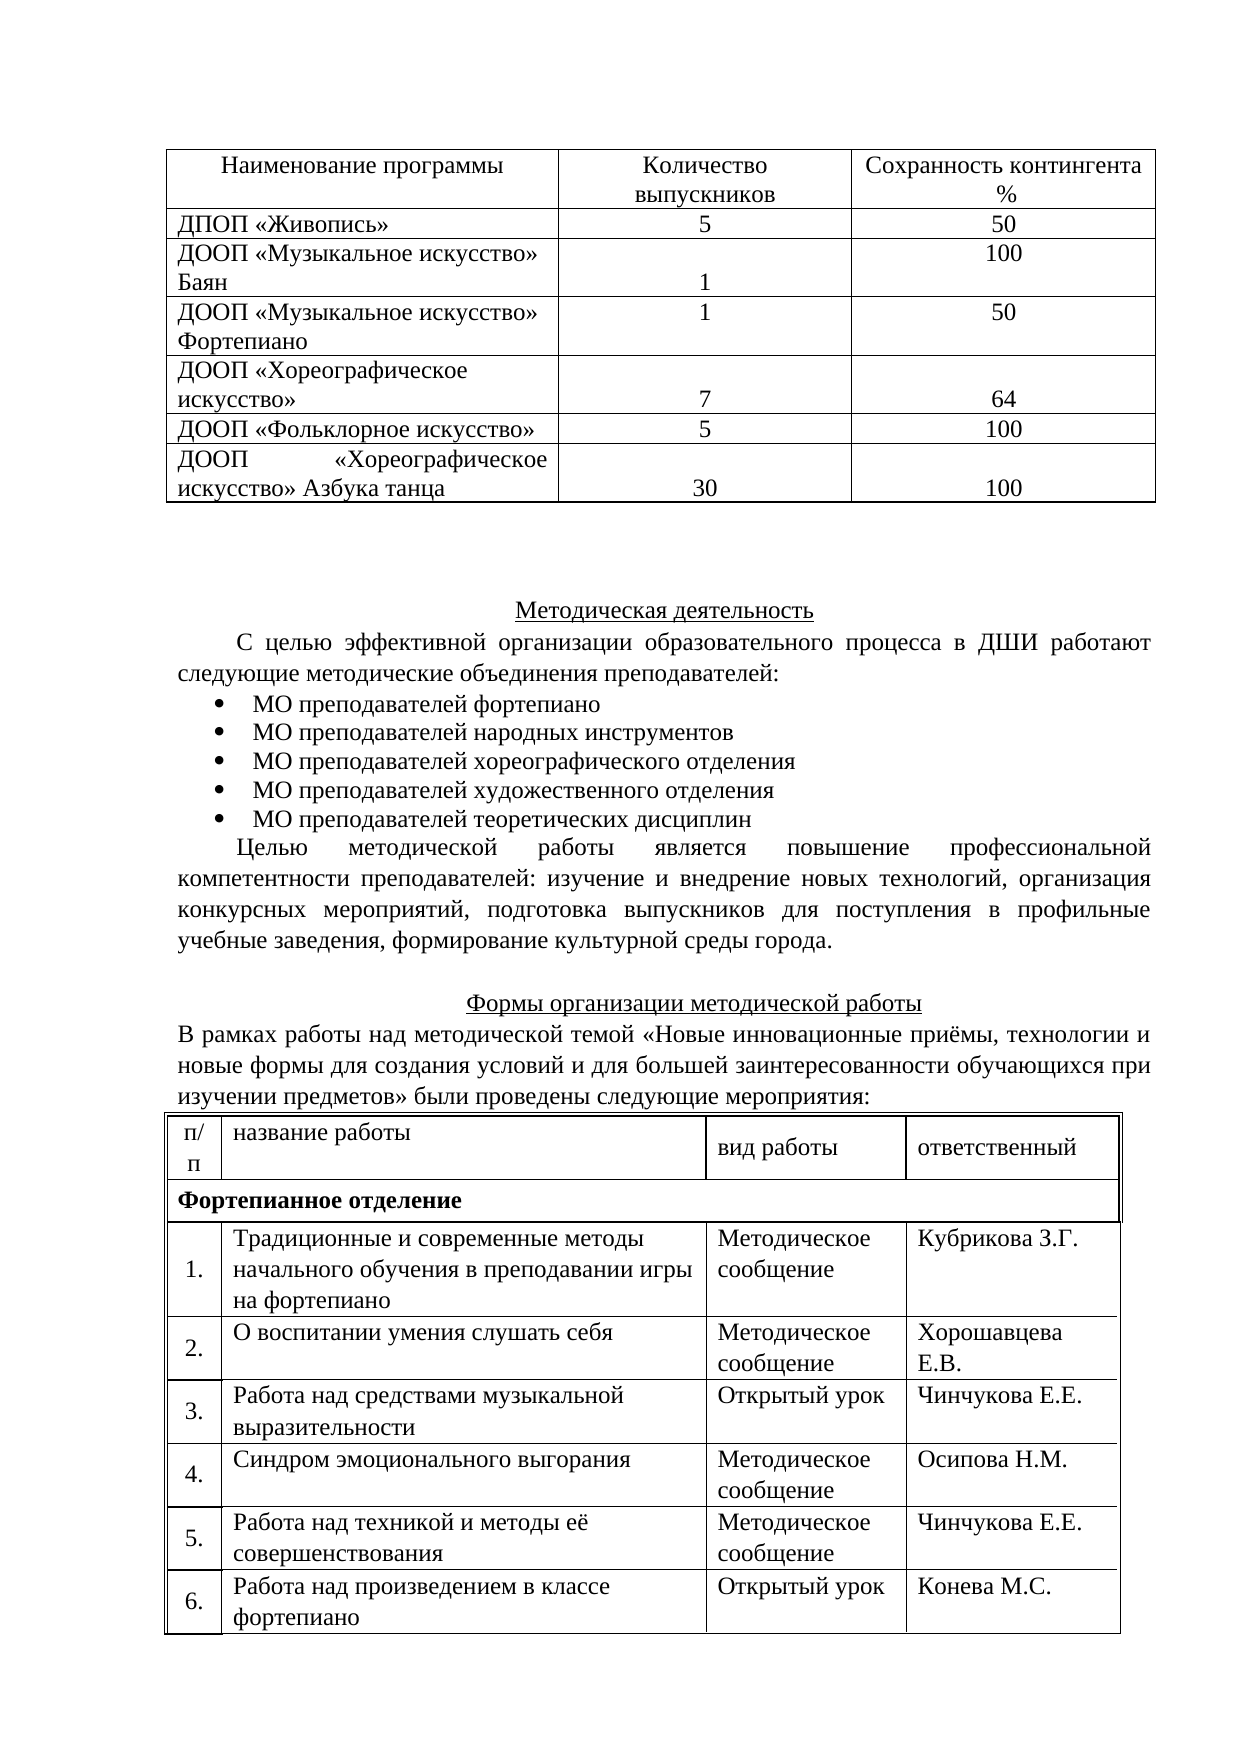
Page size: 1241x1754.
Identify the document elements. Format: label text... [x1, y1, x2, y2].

text В рамках работы над методической темой «Новые инновационные приёмы, технологии и новые формы для создания условий и для большей заинтересованности обучающихся при изучении предметов» были проведены следующие мероприятия: [177, 1019, 1152, 1109]
table_cell Традиционные и современные методы начального обучения в преподавании игры на фортепиано [222, 1223, 706, 1316]
table_cell 64 [852, 356, 1155, 413]
table_cell О воспитании умения слушать себя [222, 1317, 706, 1379]
table_cell 5. [168, 1508, 221, 1569]
table_cell Хорошавцева Е.В. [907, 1316, 1120, 1379]
list МО преподавателей хореографического отделения [215, 746, 1152, 775]
list МО преподавателей художественного отделения [215, 775, 1152, 804]
table_cell Методическое сообщение [707, 1444, 906, 1506]
table_cell 5 [559, 209, 851, 237]
table_header название работы [222, 1117, 705, 1178]
table_cell Методическое сообщение [707, 1317, 906, 1379]
table_cell Открытый урок [707, 1380, 906, 1442]
table_header п/п [168, 1117, 221, 1178]
table_cell 50 [852, 209, 1155, 237]
table_cell 6. [168, 1571, 221, 1633]
table_cell 5 [559, 414, 851, 443]
table_cell 50 [852, 297, 1155, 354]
table_cell 1 [559, 239, 851, 296]
table_cell Чинчукова Е.Е. [907, 1379, 1120, 1442]
table_cell 100 [852, 239, 1155, 296]
table_cell 1. [168, 1223, 221, 1316]
text Целью методической работы является повышение профессиональной компетентности преподавателей: изучение и внедрение новых технологий, организация конкурсных мероприятий, подготовка выпускников для поступления в профильные учебные заведения, формирование культурной среды города. [177, 832, 1152, 954]
table_cell 100 [852, 414, 1155, 443]
table_cell Синдром эмоционального выгорания [222, 1444, 706, 1506]
table_cell 2. [168, 1317, 221, 1379]
table_cell Методическое сообщение [707, 1223, 906, 1316]
table_cell ДООП «Хореографическое искусство» Азбука танца [167, 444, 558, 501]
text Методическая деятельность [177, 596, 1152, 624]
table_cell ДООП «Хореографическое искусство» [167, 356, 558, 413]
table_header вид работы [707, 1117, 905, 1178]
table_cell ДООП «Фольклорное искусство» [167, 414, 558, 443]
list МО преподавателей теоретических дисциплин [215, 804, 1152, 832]
table_cell Работа над произведением в классе фортепиано [222, 1570, 706, 1633]
table_cell 4. [168, 1444, 221, 1506]
list МО преподавателей народных инструментов [215, 717, 1152, 746]
list МО преподавателей фортепиано [215, 689, 1152, 717]
table_header ответственный [907, 1117, 1118, 1178]
table_cell ДПОП «Живопись» [167, 209, 558, 237]
table_cell Открытый урок [706, 1570, 906, 1633]
table_cell 3. [168, 1381, 221, 1442]
table_cell Конева М.С. [906, 1569, 1120, 1633]
table_cell Методическое сообщение [707, 1507, 906, 1569]
table_cell Работа над средствами музыкальной выразительности [222, 1380, 706, 1442]
table_cell 7 [559, 356, 851, 413]
table_cell ДООП «Музыкальное искусство» Фортепиано [167, 297, 558, 354]
table_header Наименование программы [167, 150, 558, 208]
table_cell 30 [559, 444, 851, 501]
table_cell 100 [852, 444, 1155, 501]
table_cell Кубрикова З.Г. [907, 1223, 1120, 1316]
table_cell 1 [559, 297, 851, 354]
table_cell Работа над техникой и методы её совершенствования [222, 1507, 706, 1569]
table_cell ДООП «Музыкальное искусство» Баян [167, 239, 558, 296]
table_header Сохранность контингента % [852, 150, 1155, 208]
table_cell Фортепианное отделение [168, 1180, 1118, 1221]
table_cell Осипова Н.М. [907, 1443, 1120, 1506]
table_header Количество выпускников [559, 150, 851, 208]
table_cell Чинчукова Е.Е. [907, 1506, 1120, 1569]
text Формы организации методической работы [177, 988, 1152, 1016]
text С целью эффективной организации образовательного процесса в ДШИ работают следующие методические объединения преподавателей: [177, 627, 1152, 686]
